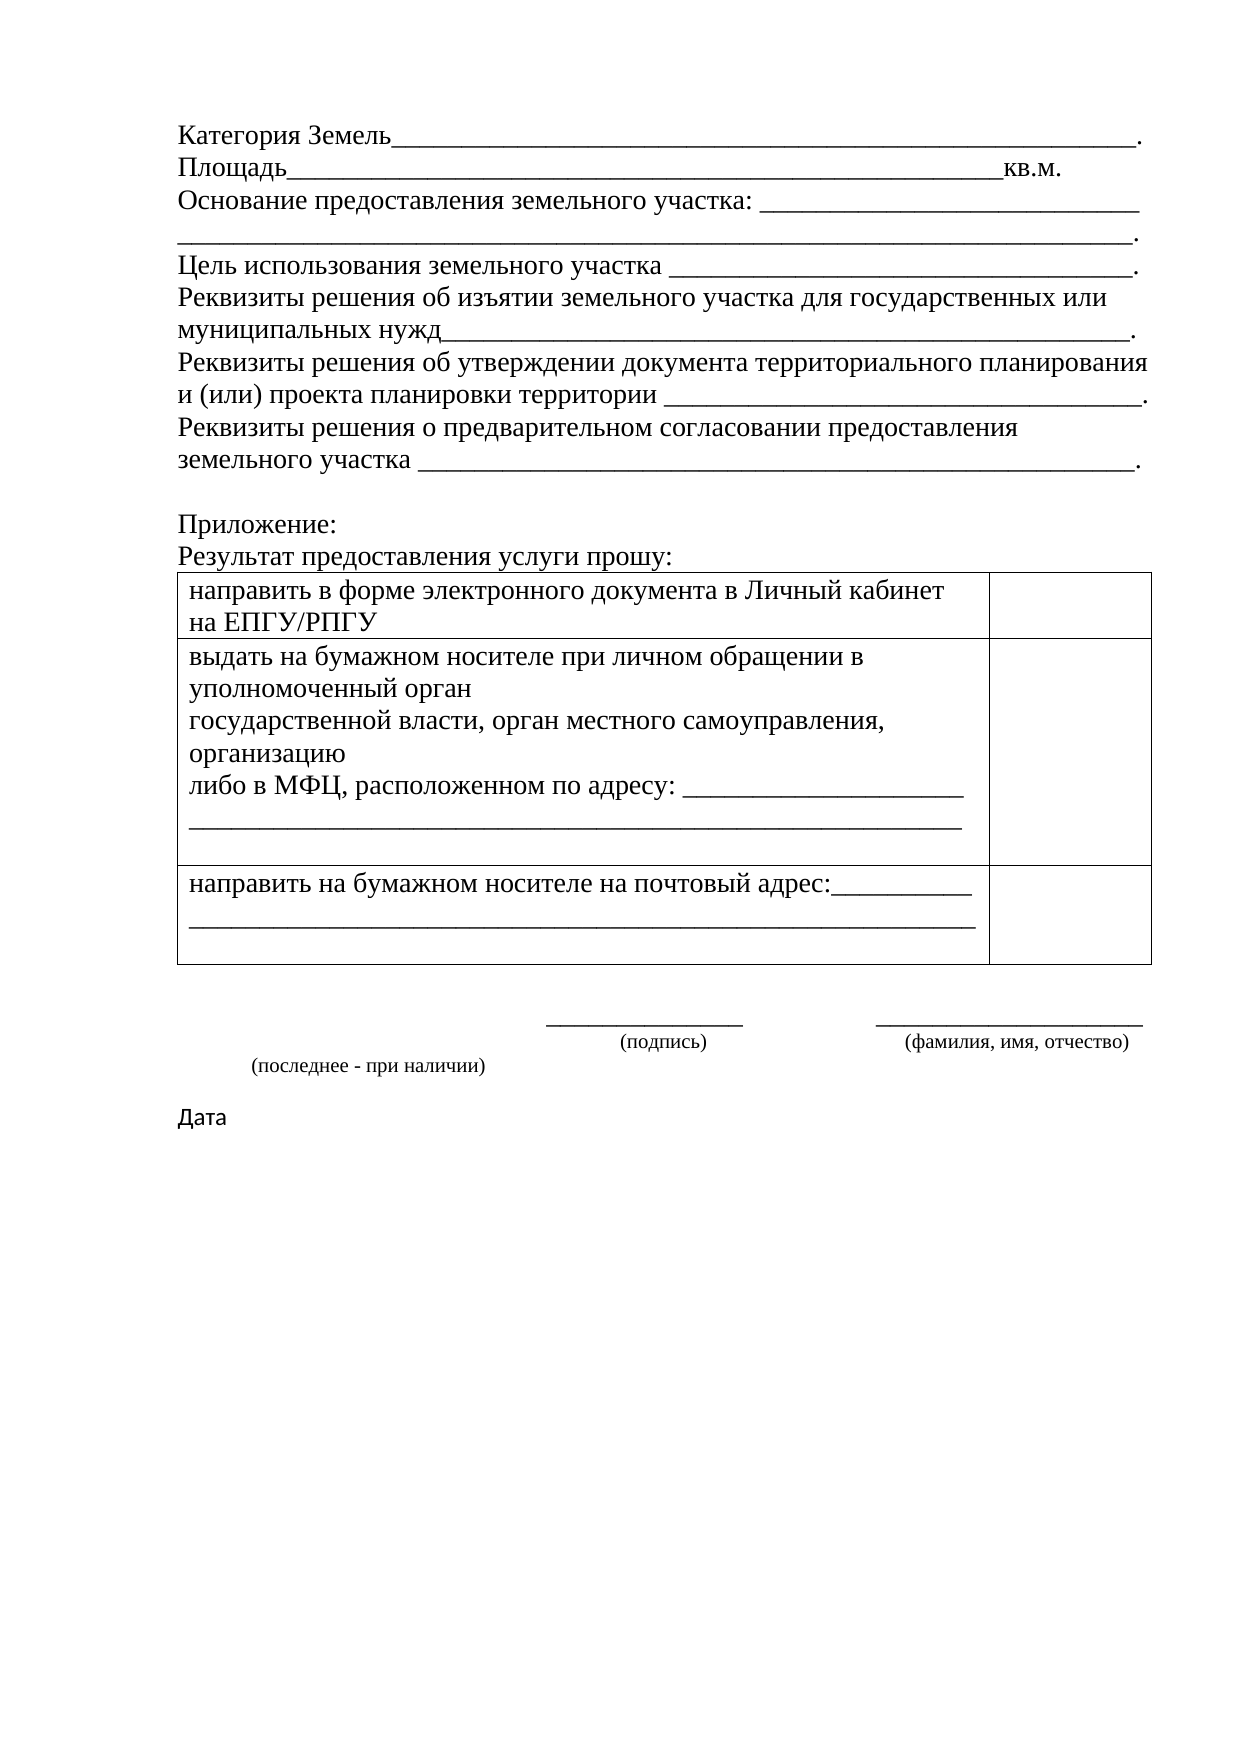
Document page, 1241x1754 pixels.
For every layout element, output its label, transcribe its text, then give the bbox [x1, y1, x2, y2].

table_cell [990, 639, 1151, 865]
text Площадь___________________________________________________кв.м. [177, 151, 1152, 183]
text Дата [177, 1102, 1152, 1132]
table_header [990, 573, 1151, 637]
table_cell [990, 866, 1151, 963]
text Реквизиты решения об утверждении документа территориального планирования и (или) проекта планировки территории __________________________________. [177, 345, 1152, 410]
text Категория Земель_____________________________________________________. [177, 118, 1152, 151]
text (последнее - при наличии) [177, 1053, 1152, 1077]
text Приложение: [177, 507, 1152, 539]
table_cell выдать на бумажном носителе при личном обращении в уполномоченный орган государственной власти, орган местного самоуправления, организацию либо в МФЦ, расположенном по адресу: ____________________ _______________________________________________________ [178, 639, 989, 865]
text Основание предоставления земельного участка: ___________________________ ____________________________________________________________________. [177, 183, 1152, 248]
text ______________ ___________________ [177, 997, 1152, 1029]
text Результат предоставления услуги прошу: [177, 539, 1152, 572]
text Реквизиты решения об изъятии земельного участка для государственных или муниципальных нужд_________________________________________________. [177, 280, 1152, 345]
text (подпись) (фамилия, имя, отчество) [177, 1029, 1152, 1053]
text Цель использования земельного участка _________________________________. [177, 248, 1152, 280]
table_cell направить на бумажном носителе на почтовый адрес:__________ ________________________________________________________ [178, 866, 989, 963]
text Реквизиты решения о предварительном согласовании предоставления земельного участка ___________________________________________________. [177, 410, 1152, 474]
table_header направить в форме электронного документа в Личный кабинет на ЕПГУ/РПГУ [178, 573, 989, 637]
